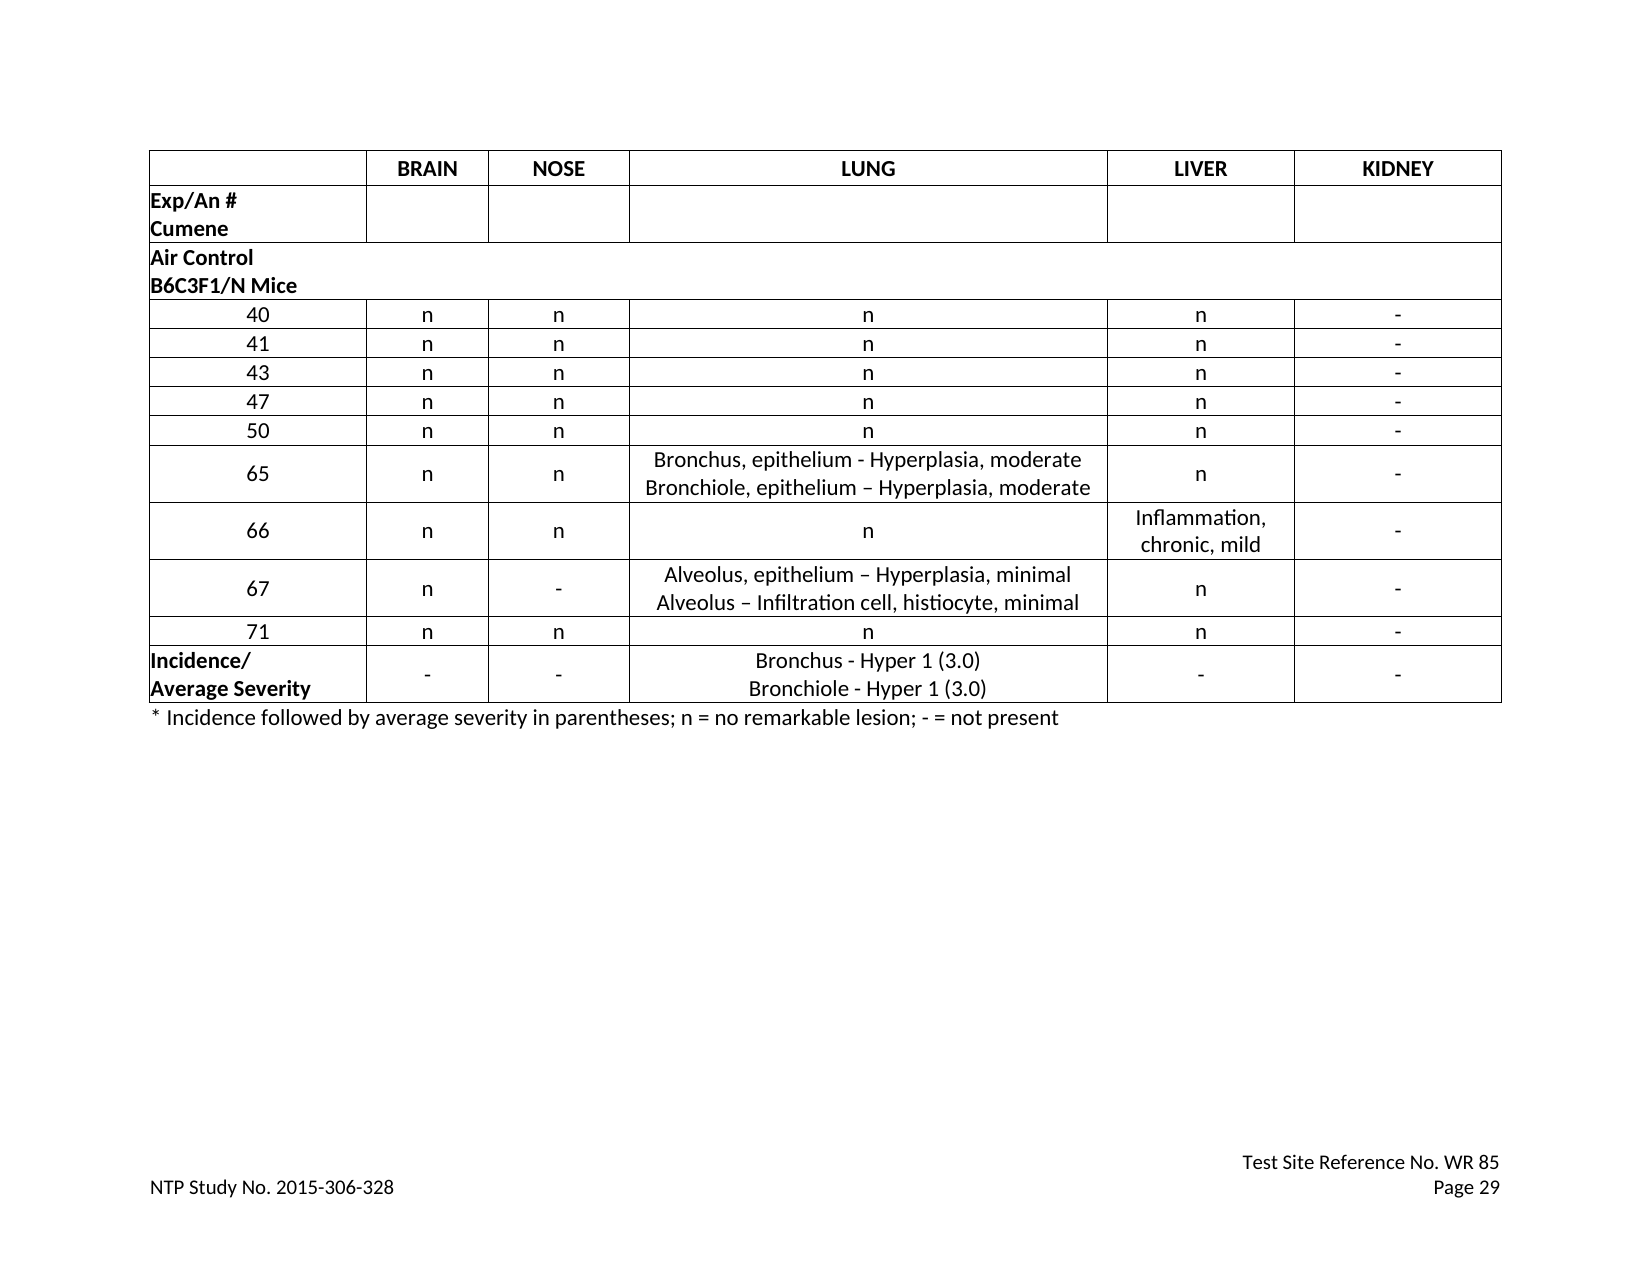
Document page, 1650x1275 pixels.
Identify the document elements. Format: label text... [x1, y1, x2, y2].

table_cell n [489, 300, 629, 328]
table_cell n [367, 300, 488, 328]
text * Incidence followed by average severity in parentheses; n = no remarkable lesion; - = not present [150, 703, 1500, 731]
table_cell n [1108, 416, 1294, 444]
table_cell n [630, 617, 1107, 645]
table_cell - [1295, 646, 1501, 702]
table_cell n [489, 503, 629, 559]
table_header [150, 151, 366, 185]
table_cell 40 [150, 300, 366, 328]
table_cell - [1295, 387, 1501, 415]
table_cell Bronchus, epithelium - Hyperplasia, moderate Bronchiole, epithelium – Hyperplasia, moderate [630, 446, 1107, 502]
table_cell n [367, 560, 488, 616]
table_cell - [1295, 329, 1501, 357]
table_cell 65 [150, 446, 366, 502]
table_cell n [367, 358, 488, 386]
table_cell n [1108, 387, 1294, 415]
table_header LUNG [630, 151, 1107, 185]
table_cell 41 [150, 329, 366, 357]
table_cell - [367, 646, 488, 702]
table_cell [1108, 186, 1294, 242]
table_header BRAIN [367, 151, 488, 185]
table_cell n [489, 387, 629, 415]
table_cell [489, 186, 629, 242]
table_cell - [1295, 617, 1501, 645]
table_cell n [489, 416, 629, 444]
table_cell n [1108, 329, 1294, 357]
table_cell - [1295, 503, 1501, 559]
table_cell - [489, 646, 629, 702]
table_cell Alveolus, epithelium – Hyperplasia, minimal Alveolus – Infiltration cell, histiocyte, minimal [630, 560, 1107, 616]
table_cell Air Control B6C3F1/N Mice [150, 243, 1501, 299]
table_cell n [367, 416, 488, 444]
table_cell - [1108, 646, 1294, 702]
table_cell n [630, 387, 1107, 415]
table_cell n [630, 358, 1107, 386]
table_cell n [1108, 560, 1294, 616]
table_cell - [1295, 560, 1501, 616]
table_cell 67 [150, 560, 366, 616]
table_cell - [1295, 416, 1501, 444]
table_cell n [367, 387, 488, 415]
table_cell n [367, 503, 488, 559]
table_cell 71 [150, 617, 366, 645]
table_cell - [1295, 358, 1501, 386]
table_cell n [1108, 617, 1294, 645]
table_header NOSE [489, 151, 629, 185]
table_cell n [367, 617, 488, 645]
table_cell [367, 186, 488, 242]
table_cell n [1108, 300, 1294, 328]
table_cell Inflammation, chronic, mild [1108, 503, 1294, 559]
table_cell [630, 186, 1107, 242]
table_cell 43 [150, 358, 366, 386]
table_cell - [1295, 300, 1501, 328]
table_cell n [630, 503, 1107, 559]
table_cell Bronchus - Hyper 1 (3.0) Bronchiole - Hyper 1 (3.0) [630, 646, 1107, 702]
table_cell n [630, 300, 1107, 328]
table_header LIVER [1108, 151, 1294, 185]
table_cell n [489, 329, 629, 357]
table_cell n [489, 617, 629, 645]
table_cell n [630, 329, 1107, 357]
table_cell Exp/An # Cumene [150, 186, 366, 242]
table_header KIDNEY [1295, 151, 1501, 185]
table_cell n [367, 446, 488, 502]
table_cell - [489, 560, 629, 616]
table_cell n [367, 329, 488, 357]
table_cell n [489, 358, 629, 386]
table_cell n [1108, 358, 1294, 386]
table_cell n [1108, 446, 1294, 502]
table_cell Incidence/ Average Severity [150, 646, 366, 702]
table_cell n [489, 446, 629, 502]
table_cell 66 [150, 503, 366, 559]
table_cell [1295, 186, 1501, 242]
table_cell 50 [150, 416, 366, 444]
table_cell n [630, 416, 1107, 444]
table_cell 47 [150, 387, 366, 415]
table_cell - [1295, 446, 1501, 502]
